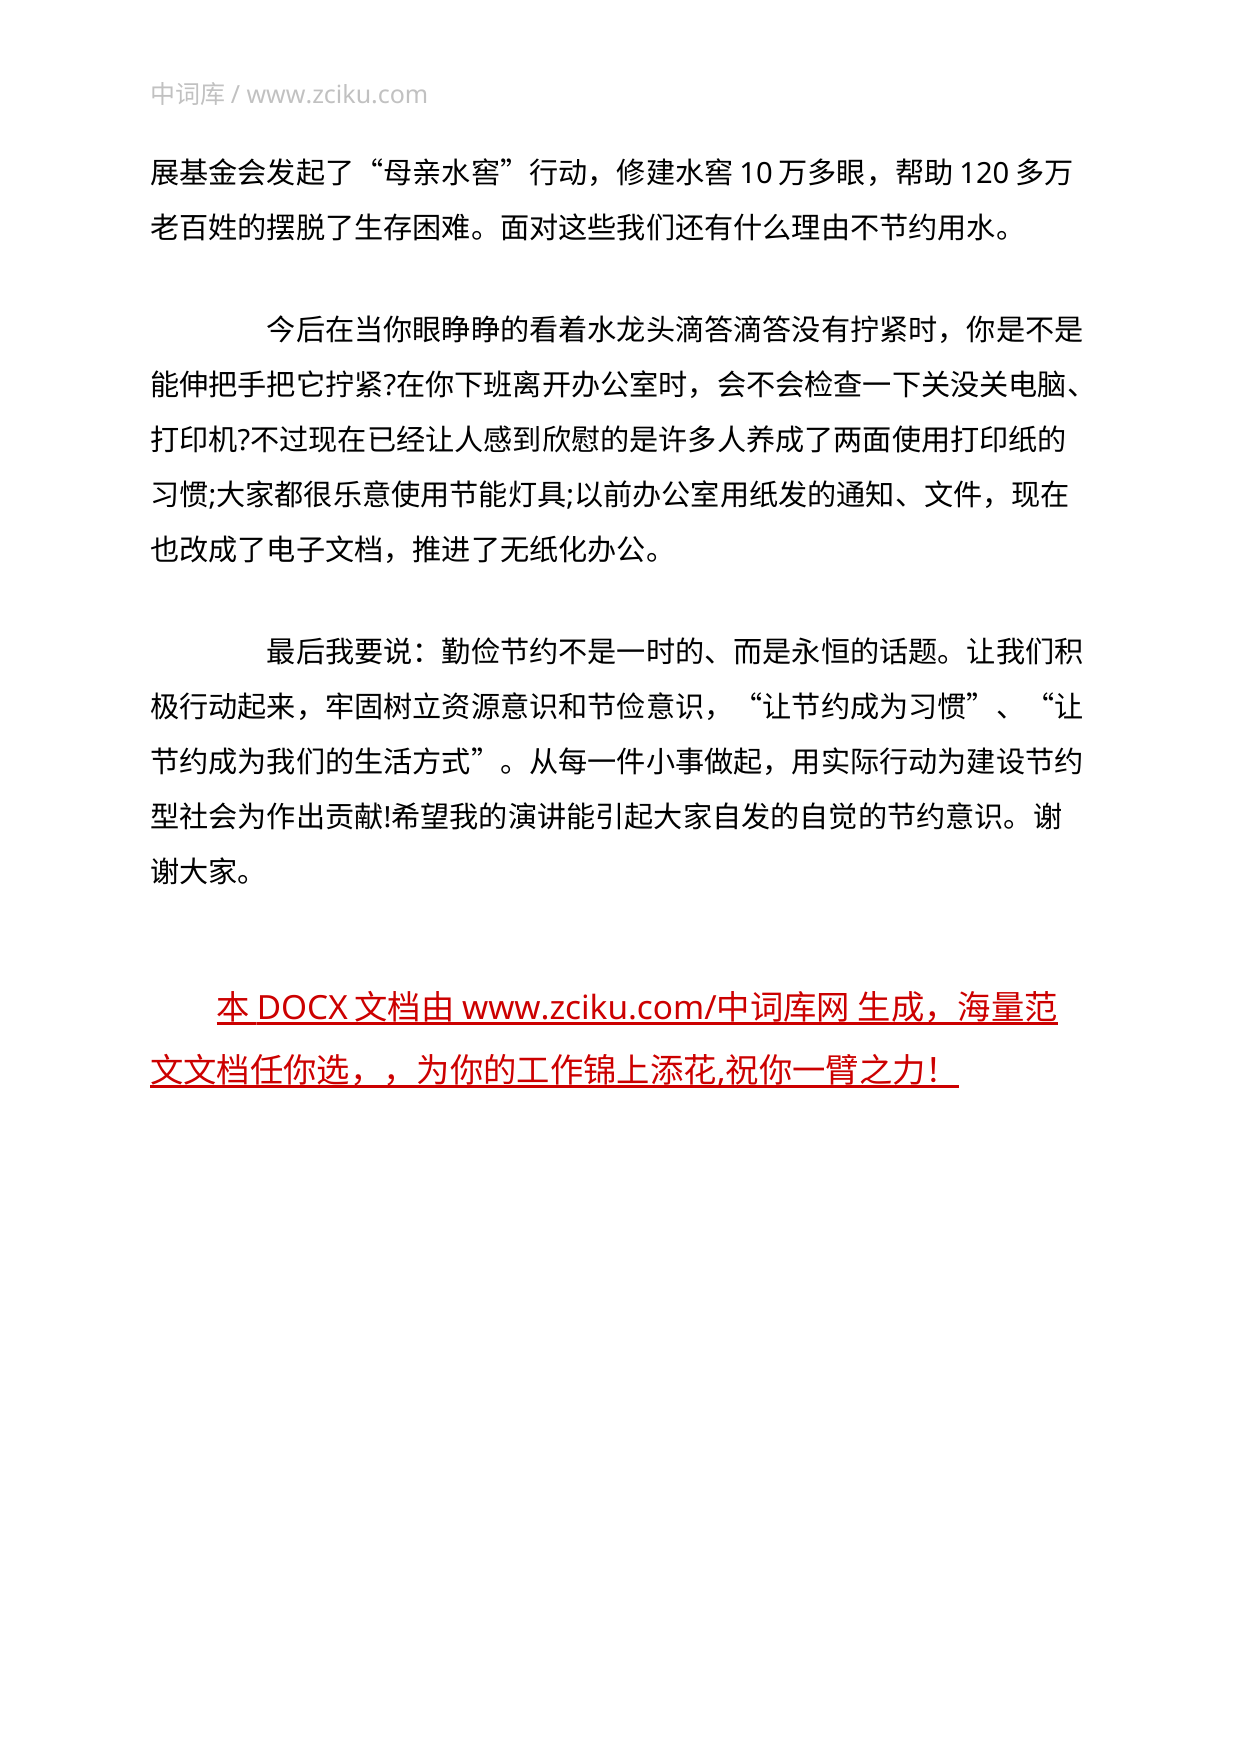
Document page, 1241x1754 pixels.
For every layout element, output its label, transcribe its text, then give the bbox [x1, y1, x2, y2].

text 今后在当你眼睁睁的看着水龙头滴答滴答没有拧紧时，你是不是能伸把手把它拧紧?在你下班离开办公室时，会不会检查一下关没关电脑、打印机?不过现在已经让人感到欣慰的是许多人养成了两面使用打印纸的习惯;大家都很乐意使用节能灯具;以前办公室用纸发的通知、文件，现在也改成了电子文档，推进了无纸化办公。 [150, 307, 1090, 569]
text 最后我要说：勤俭节约不是一时的、而是永恒的话题。让我们积极行动起来，牢固树立资源意识和节俭意识，“让节约成为习惯”、“让节约成为我们的生活方式”。从每一件小事做起，用实际行动为建设节约型社会为作出贡献!希望我的演讲能引起大家自发的自觉的节约意识。谢谢大家。 [150, 628, 1090, 890]
text 本DOCX文档由 www.zciku.com/中词库网 生成，海量范文文档任你选，，为你的工作锦上添花,祝你一臂之力！ [150, 981, 1090, 1092]
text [150, 150, 1090, 247]
